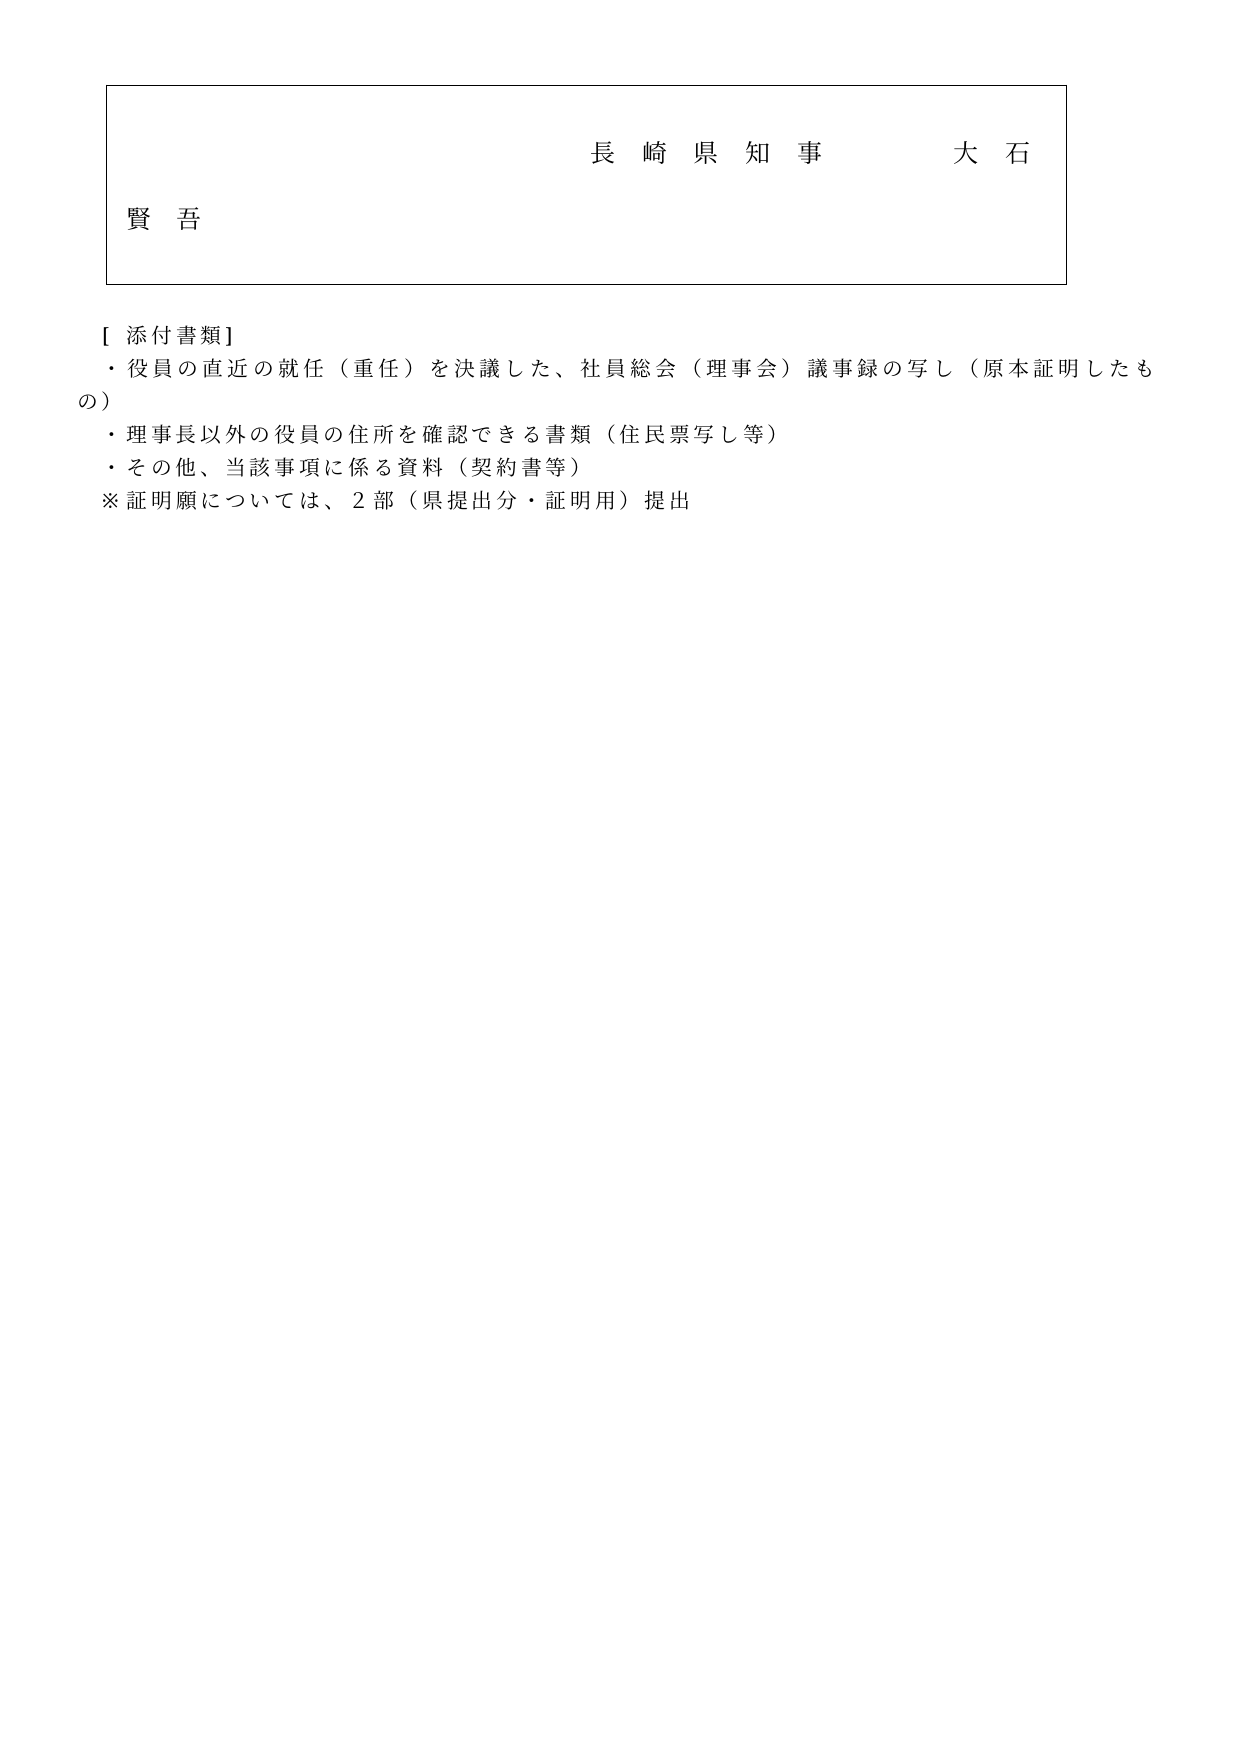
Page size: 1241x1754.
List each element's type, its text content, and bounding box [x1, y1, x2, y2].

text [添付書類] [77, 318, 1163, 351]
text ・理事長以外の役員の住所を確認できる書類（住民票写し等） [77, 417, 1163, 450]
text ・その他、当該事項に係る資料（契約書等） [77, 450, 1163, 483]
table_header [107, 86, 1066, 284]
text ※証明願については、２部（県提出分・証明用）提出 [77, 483, 1163, 516]
text ・役員の直近の就任（重任）を決議した、社員総会（理事会）議事録の写し（原本証明したもの） [77, 351, 1163, 417]
